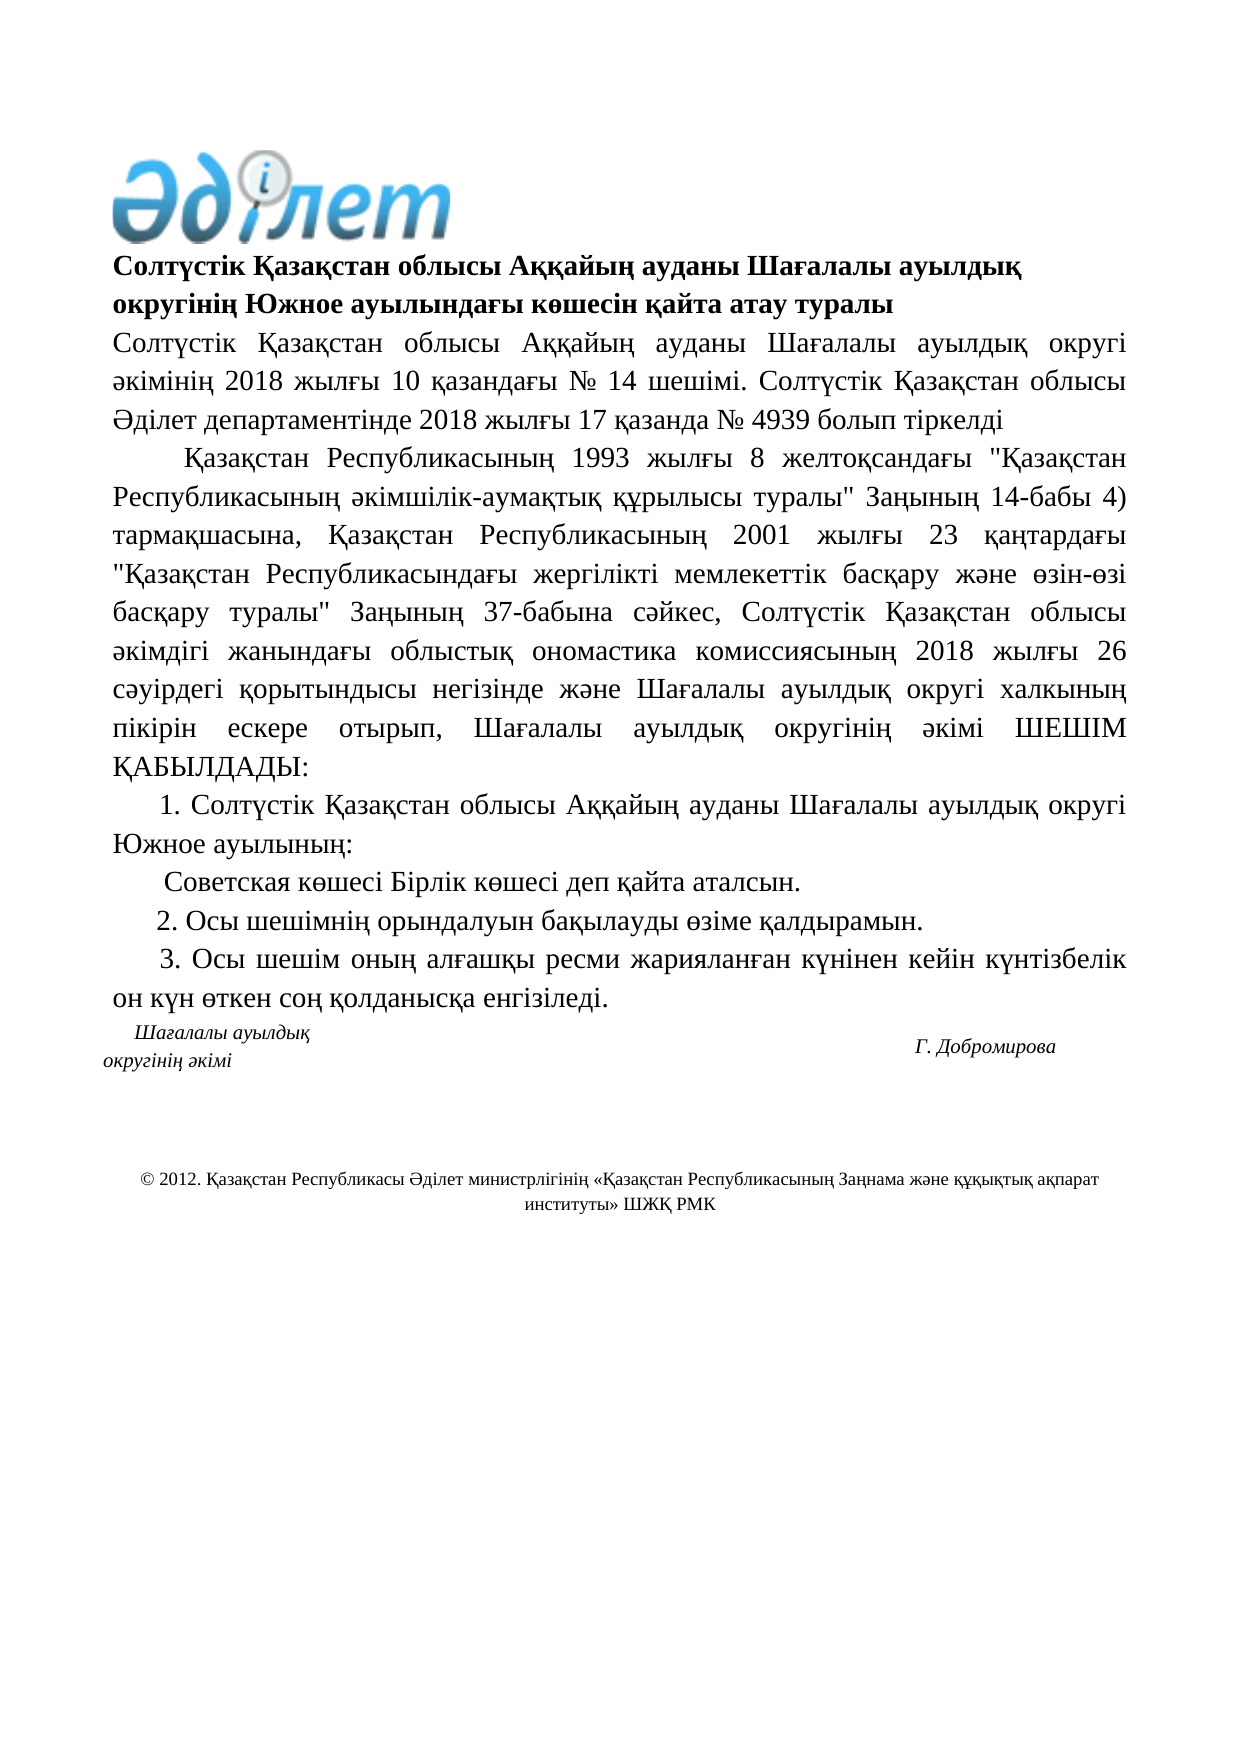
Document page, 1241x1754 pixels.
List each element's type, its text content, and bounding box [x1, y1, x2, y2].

text 2. Осы шешімнің орындалуын бақылауды өзіме қалдырамын. [112, 903, 1128, 936]
text Советская көшесі Бірлік көшесі деп қайта аталсын. [112, 864, 1128, 898]
text Қазақстан Республикасының 1993 жылғы 8 желтоқсандағы "Қазақстан Республикасының әкімшілік-аумақтық құрылысы туралы" Заңының 14-бабы 4) тармақшасына, Қазақстан Республикасының 2001 жылғы 23 қаңтардағы "Қазақстан Республикасындағы жергілікті мемлекеттік басқару және өзін-өзі басқару туралы" Заңының 37-бабына сәйкес, Солтүстік Қазақстан облысы әкімдігі жанындағы облыстық ономастика комиссиясының 2018 жылғы 26 сәуірдегі қорытындысы негізінде және Шағалалы ауылдық округі халкының пікірін ескере отырып, Шағалалы ауылдық округінің әкімі ШЕШІМ ҚАБЫЛДАДЫ: [112, 440, 1128, 782]
picture [112, 150, 451, 244]
text Солтүстік Қазақстан облысы Аққайың ауданы Шағалалы ауылдық округі әкімінің 2018 жылғы 10 қазандағы № 14 шешімі. Солтүстік Қазақстан облысы Әділет департаментінде 2018 жылғы 17 қазанда № 4939 болып тіркелді [112, 325, 1128, 435]
text 3. Осы шешім оның алғашқы ресми жарияланған күнінен кейін күнтізбелік он күн өткен соң қолданысқа енгізіледі. [112, 941, 1128, 1013]
table_header Г. Добромирова [913, 1019, 1240, 1077]
text 1. Солтүстік Қазақстан облысы Аққайың ауданы Шағалалы ауылдық округі Южное ауылының: [112, 787, 1128, 859]
text © 2012. Қазақстан Республикасы Әділет министрлігінің «Қазақстан Республикасының Заңнама және құқықтық ақпарат институты» ШЖҚ РМК [112, 1168, 1128, 1214]
text Солтүстік Қазақстан облысы Аққайың ауданы Шағалалы ауылдық округінің Южное ауылындағы көшесін қайта атау туралы [112, 248, 1128, 320]
table_header Шағалалы ауылдық округінің әкімі [101, 1019, 913, 1077]
